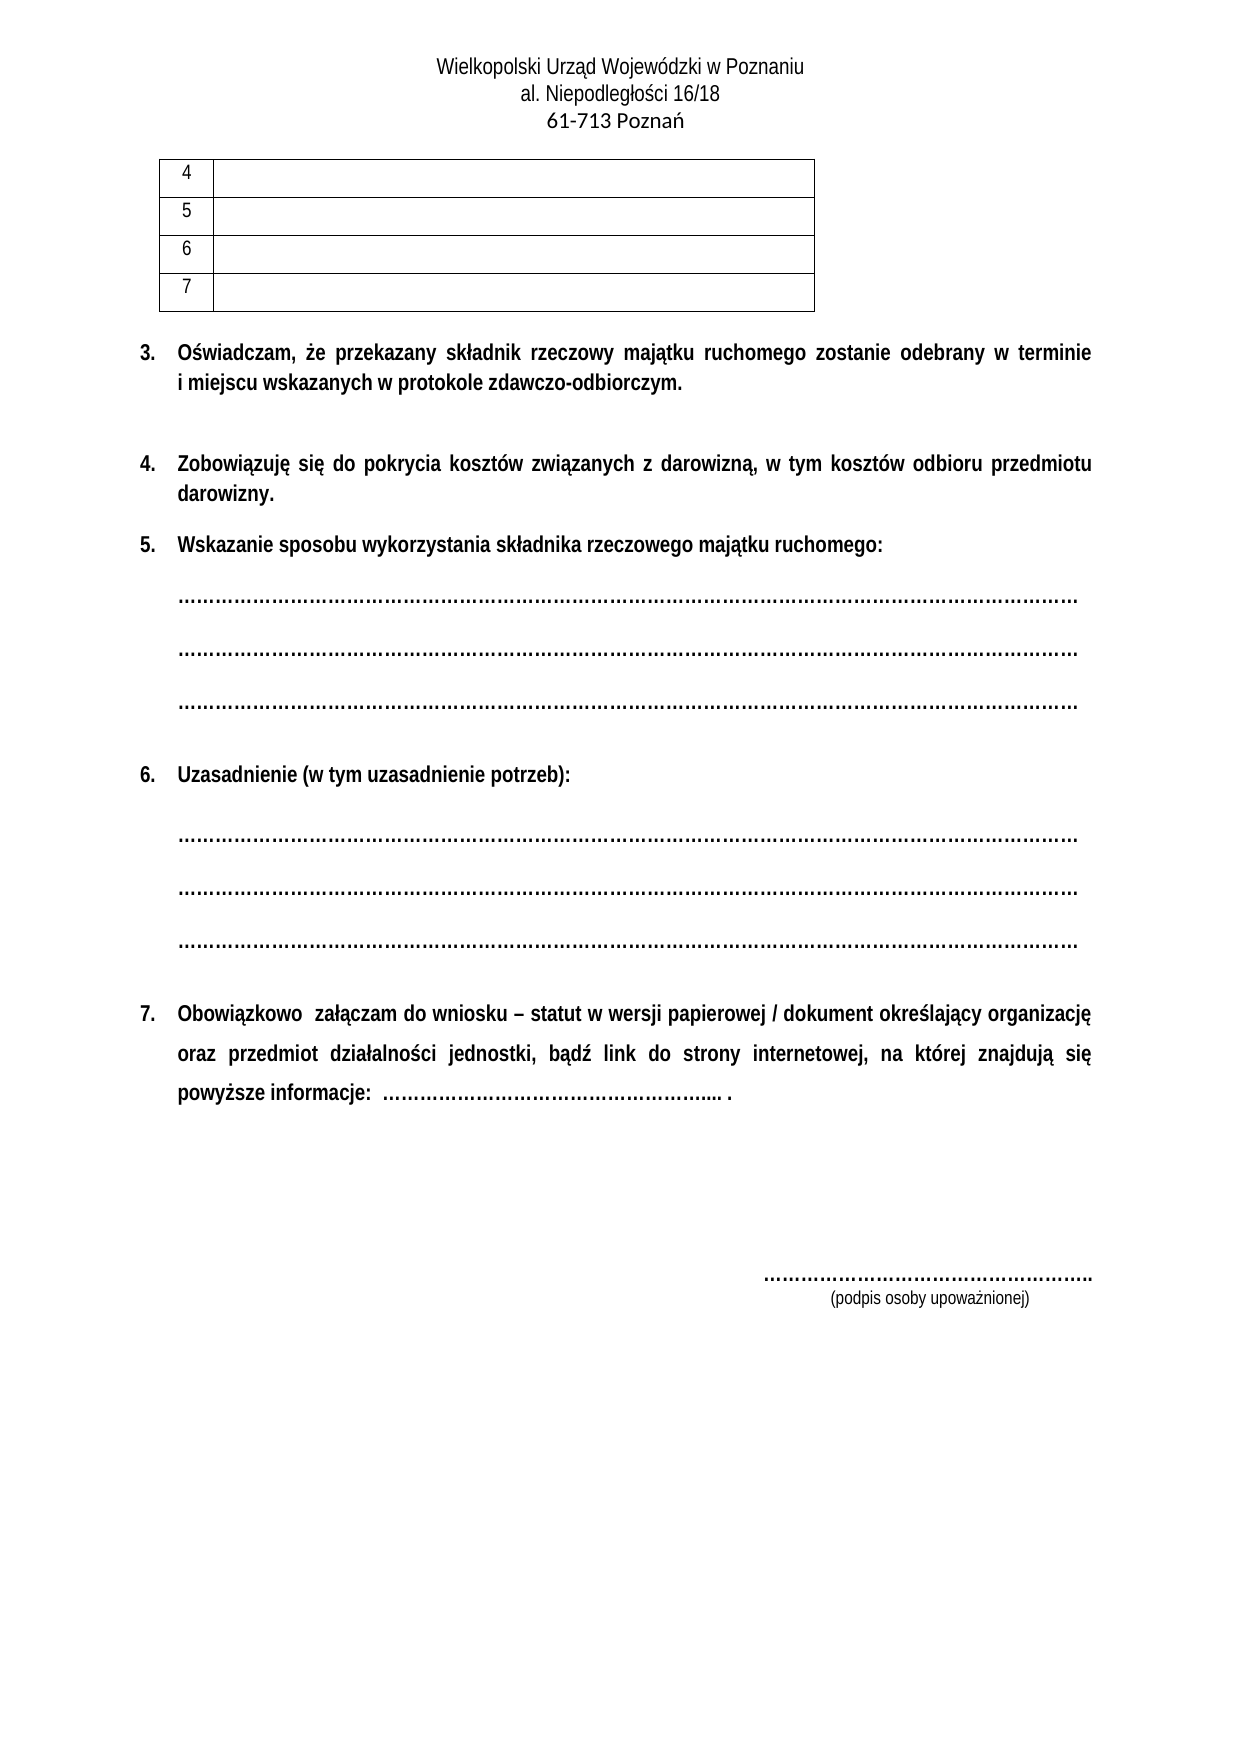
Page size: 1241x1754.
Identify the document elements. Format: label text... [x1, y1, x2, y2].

table_cell [214, 274, 814, 311]
table_cell 7 [160, 274, 213, 311]
table_cell [214, 198, 814, 235]
list Zobowiązuję się do pokrycia kosztów związanych z darowizną, w tym kosztów odbioru przedmiotu darowizny. [140, 450, 1092, 506]
list ……………………………………………………………………………………………………………………………………………………………………………………………………………………………………………………………………………………………………………………………………………………………………………………………… [177, 582, 1092, 714]
list Uzasadnienie (w tym uzasadnienie potrzeb): [140, 761, 1092, 787]
text (podpis osoby upoważnionej) [148, 1287, 1092, 1308]
list ……………………………………………………………………………………………………………………………………………………………………………………………………………………………………………………………………………………………………………………………………………………………………………………………… [177, 821, 1092, 953]
list Oświadczam, że przekazany składnik rzeczowy majątku ruchomego zostanie odebrany w terminie i miejscu wskazanych w protokole zdawczo-odbiorczym. [140, 338, 1092, 395]
table_cell 5 [160, 198, 213, 235]
list Obowiązkowo załączam do wniosku – statut w wersji papierowej / dokument określający organizację oraz przedmiot działalności jednostki, bądź link do strony internetowej, na której znajdują się powyższe informacje: …………………………………………….... . [140, 1000, 1092, 1106]
table_cell 4 [160, 160, 213, 197]
table_cell [214, 160, 814, 197]
list Wskazanie sposobu wykorzystania składnika rzeczowego majątku ruchomego: [140, 531, 1092, 557]
table_cell 6 [160, 236, 213, 273]
text …………………………………………….. [148, 1260, 1092, 1287]
table_cell [214, 236, 814, 273]
